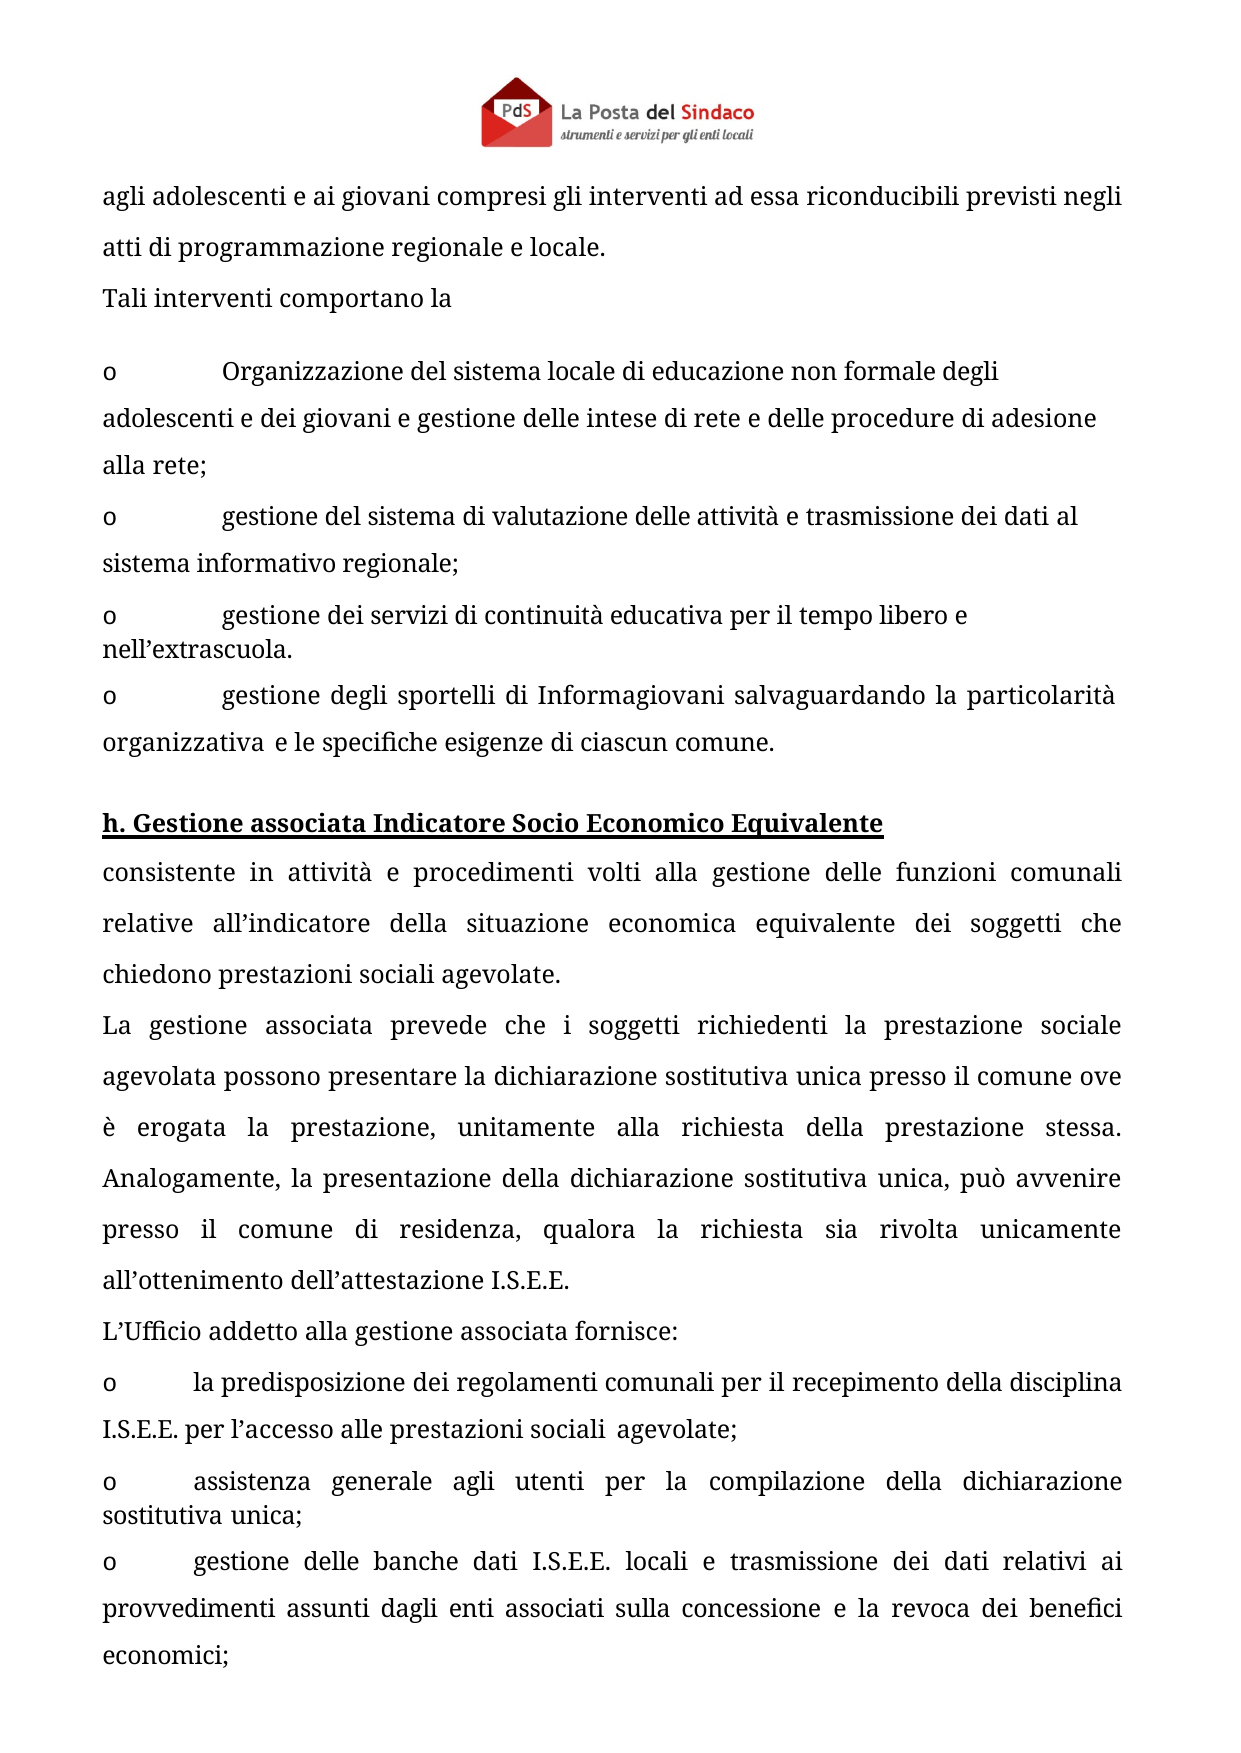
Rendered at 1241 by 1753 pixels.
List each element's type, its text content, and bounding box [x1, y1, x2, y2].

text consistente in attività e procedimenti volti alla gestione delle funzioni comunali relative all’indicatore della situazione economica equivalente dei soggetti che chiedono prestazioni sociali agevolate. [102, 854, 1123, 991]
list assistenza generale agli utenti per la compilazione della dichiarazione sostitutiva unica; [102, 1463, 1123, 1532]
list gestione degli sportelli di Informagiovani salvaguardando la particolarità organizzativa e le specifiche esigenze di ciascun comune. [102, 678, 1123, 759]
list Organizzazione del sistema locale di educazione non formale degli adolescenti e dei giovani e gestione delle intese di rete e delle procedure di adesione alla rete; [102, 353, 1123, 482]
text Tali interventi comportano la [102, 280, 1123, 314]
list gestione del sistema di valutazione delle attività e trasmissione dei dati al sistema informativo regionale; [102, 499, 1123, 580]
list la predisposizione dei regolamenti comunali per il recepimento della disciplina I.S.E.E. per l’accesso alle prestazioni sociali agevolate; [102, 1365, 1123, 1446]
list gestione delle banche dati I.S.E.E. locali e trasmissione dei dati relativi ai provvedimenti assunti dagli enti associati sulla concessione e la revoca dei benefici economici; [102, 1544, 1123, 1672]
text La gestione associata prevede che i soggetti richiedenti la prestazione sociale agevolata possono presentare la dichiarazione sostitutiva unica presso il comune ove è erogata la prestazione, unitamente alla richiesta della prestazione stessa. Analogamente, la presentazione della dichiarazione sostitutiva unica, può avvenire presso il comune di residenza, qualora la richiesta sia rivolta unicamente all’ottenimento dell’attestazione I.S.E.E. [102, 1007, 1123, 1297]
list gestione dei servizi di continuità educativa per il tempo libero e nell’extrascuola. [102, 597, 1123, 666]
text h. Gestione associata Indicatore Socio Economico Equivalente [102, 806, 1123, 840]
text L’Ufficio addetto alla gestione associata fornisce: [102, 1314, 1123, 1348]
picture [477, 75, 761, 151]
